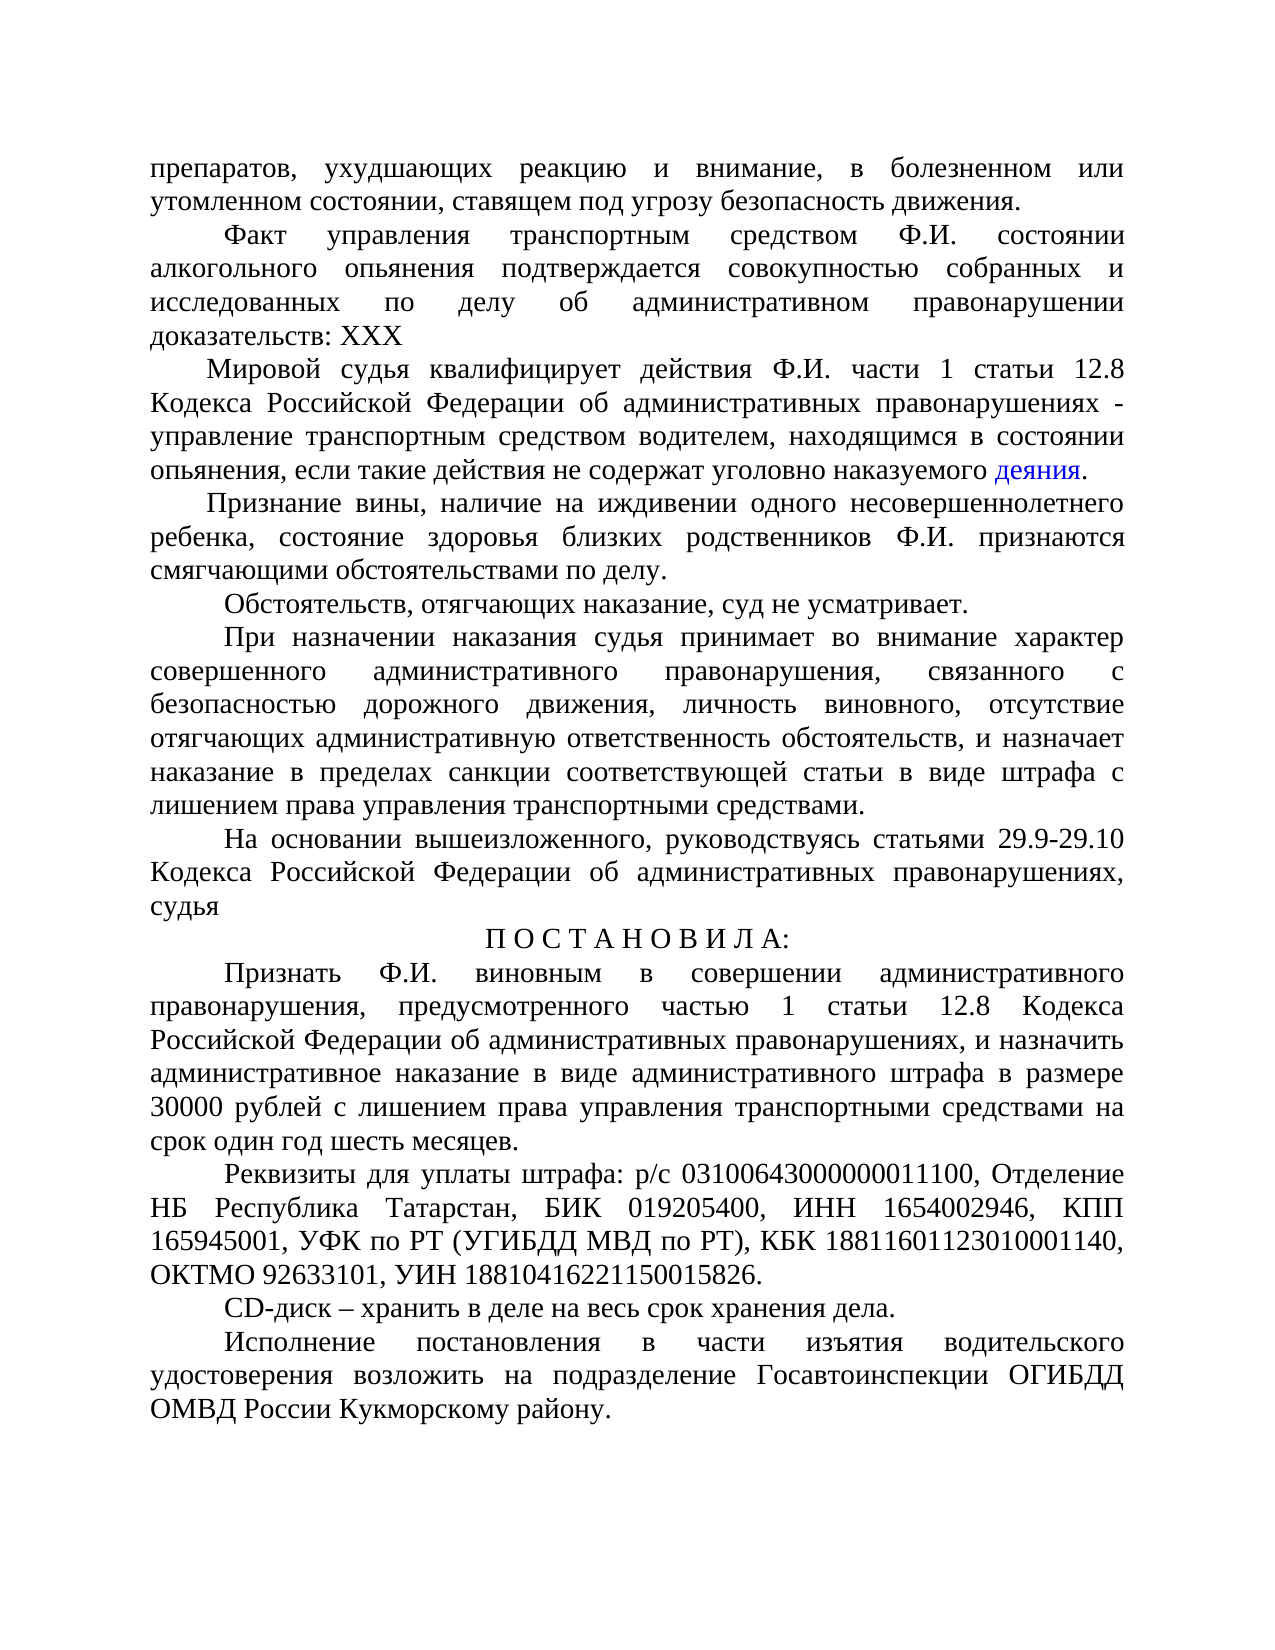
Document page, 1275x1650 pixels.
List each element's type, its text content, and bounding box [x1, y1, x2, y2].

text Признание вины, наличие на иждивении одного несовершеннолетнего ребенка, состояние здоровья близких родственников Ф.И. признаются смягчающими обстоятельствами по делу. [150, 485, 1125, 586]
text На основании вышеизложенного, руководствуясь статьями 29.9-29.10 Кодекса Российской Федерации об административных правонарушениях, судья [150, 821, 1125, 921]
text Мировой судья квалифицирует действия Ф.И. части 1 статьи 12.8 Кодекса Российской Федерации об административных правонарушениях - управление транспортным средством водителем, находящимся в состоянии опьянения, если такие действия не содержат уголовно наказуемого деяния. [150, 351, 1125, 485]
text Исполнение постановления в части изъятия водительского удостоверения возложить на подразделение Госавтоинспекции ОГИБДД ОМВД России Кукморскому району. [150, 1324, 1125, 1424]
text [150, 150, 1125, 217]
text CD-диск – хранить в деле на весь срок хранения дела. [150, 1290, 1125, 1324]
text Обстоятельств, отягчающих наказание, суд не усматривает. [150, 586, 1125, 619]
text Факт управления транспортным средством Ф.И. состоянии алкогольного опьянения подтверждается совокупностью собранных и исследованных по делу об административном правонарушении доказательств: ХХХ [150, 217, 1125, 351]
text Реквизиты для уплаты штрафа: р/с 03100643000000011100, Отделение НБ Республика Татарстан, БИК 019205400, ИНН 1654002946, КПП 165945001, УФК по РТ (УГИБДД МВД по РТ), КБК 18811601123010001140, ОКТМО 92633101, УИН 18810416221150015826. [150, 1156, 1125, 1290]
text При назначении наказания судья принимает во внимание характер совершенного административного правонарушения, связанного с безопасностью дорожного движения, личность виновного, отсутствие отягчающих административную ответственность обстоятельств, и назначает наказание в пределах санкции соответствующей статьи в виде штрафа с лишением права управления транспортными средствами. [150, 619, 1125, 821]
text Признать Ф.И. виновным в совершении административного правонарушения, предусмотренного частью 1 статьи 12.8 Кодекса Российской Федерации об административных правонарушениях, и назначить административное наказание в виде административного штрафа в размере 30000 рублей с лишением права управления транспортными средствами на срок один год шесть месяцев. [150, 955, 1125, 1156]
text П О С Т А Н О В И Л А: [150, 921, 1125, 955]
